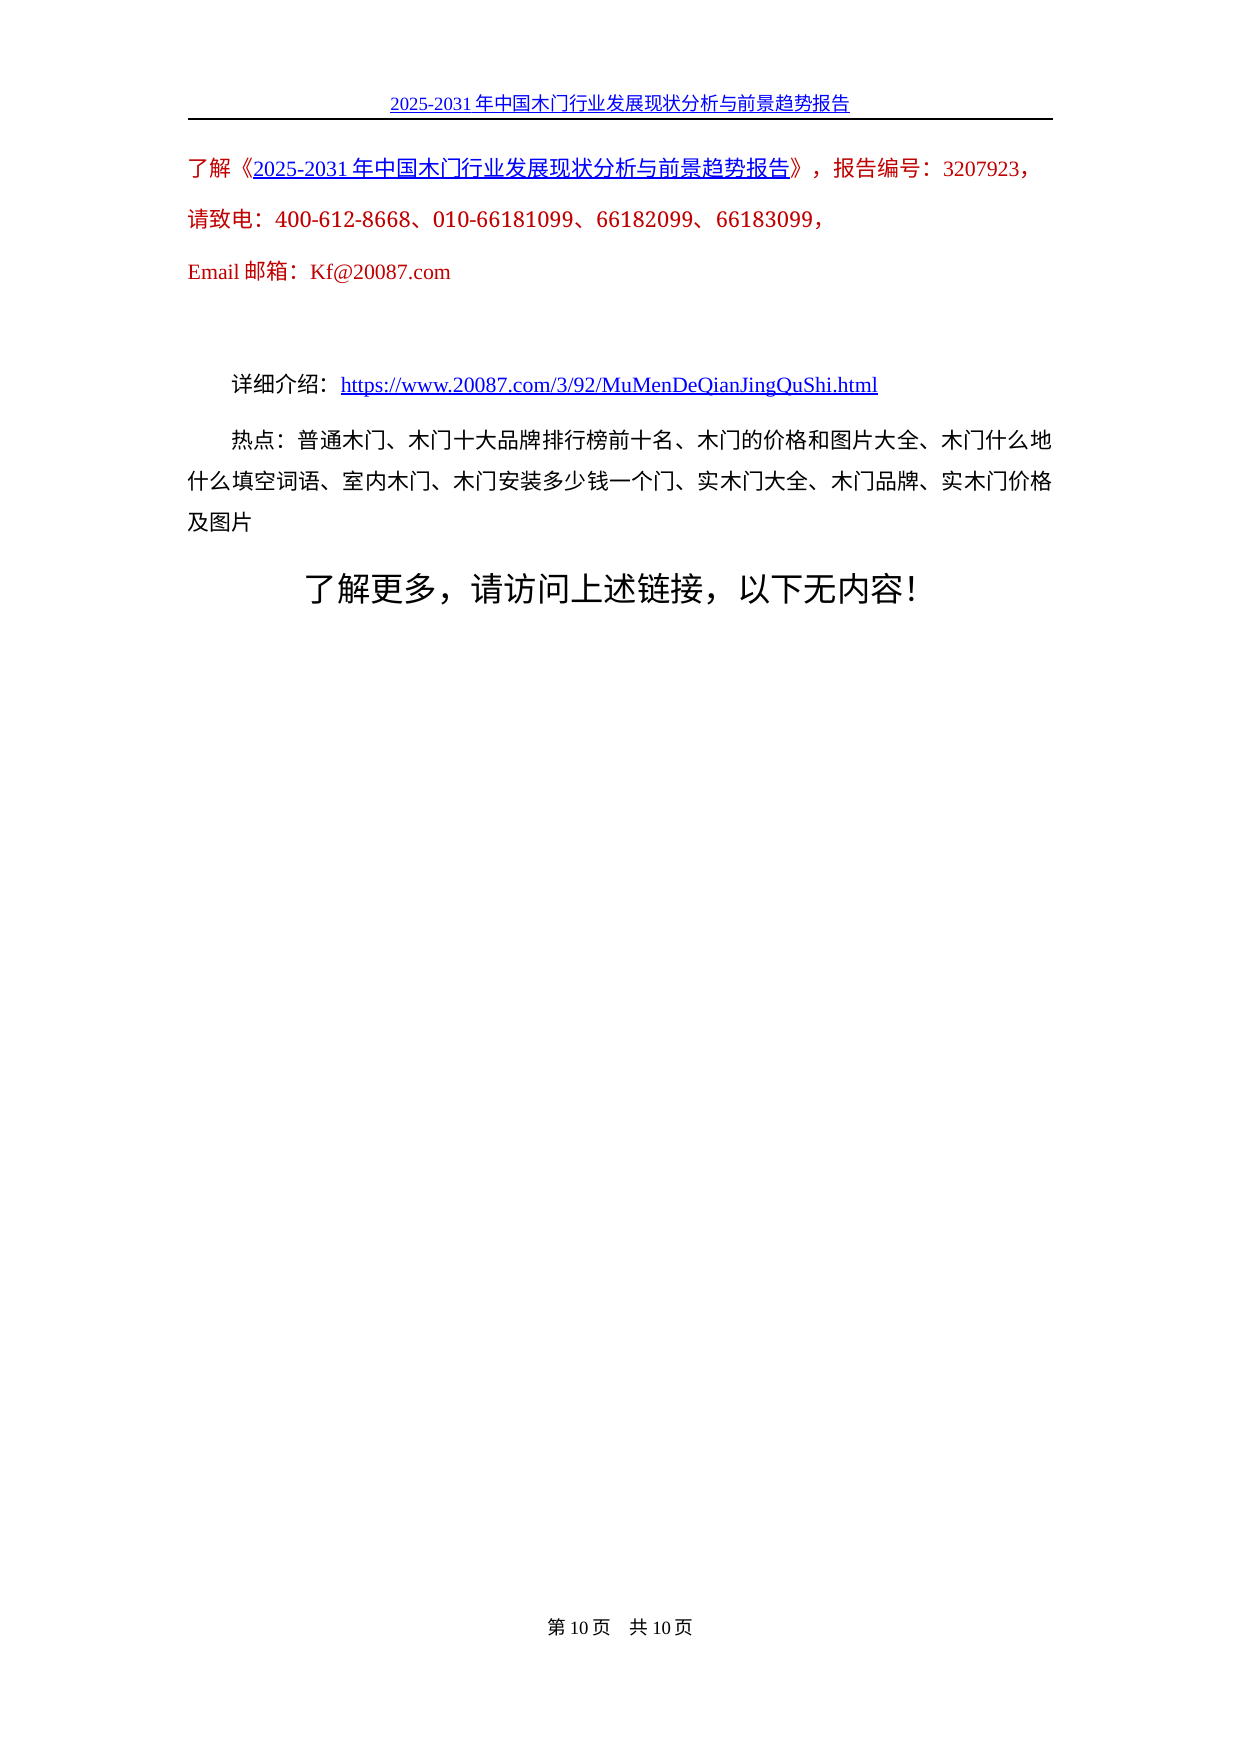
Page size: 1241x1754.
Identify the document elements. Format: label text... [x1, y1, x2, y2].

text 详细介绍：https://www.20087.com/3/92/MuMenDeQianJingQuShi.html [187, 366, 1053, 399]
text Email邮箱：Kf@20087.com [187, 253, 1053, 286]
text 了解《2025-2031年中国木门行业发展现状分析与前景趋势报告》，报告编号：3207923， [187, 150, 1053, 183]
text 热点：普通木门、木门十大品牌排行榜前十名、木门的价格和图片大全、木门什么地什么填空词语、室内木门、木门安装多少钱一个门、实木门大全、木门品牌、实木门价格及图片 [187, 423, 1053, 537]
text 请致电：400-612-8668、010-66181099、66182099、66183099， [187, 202, 1053, 234]
title 了解更多，请访问上述链接，以下无内容！ [187, 554, 1053, 619]
